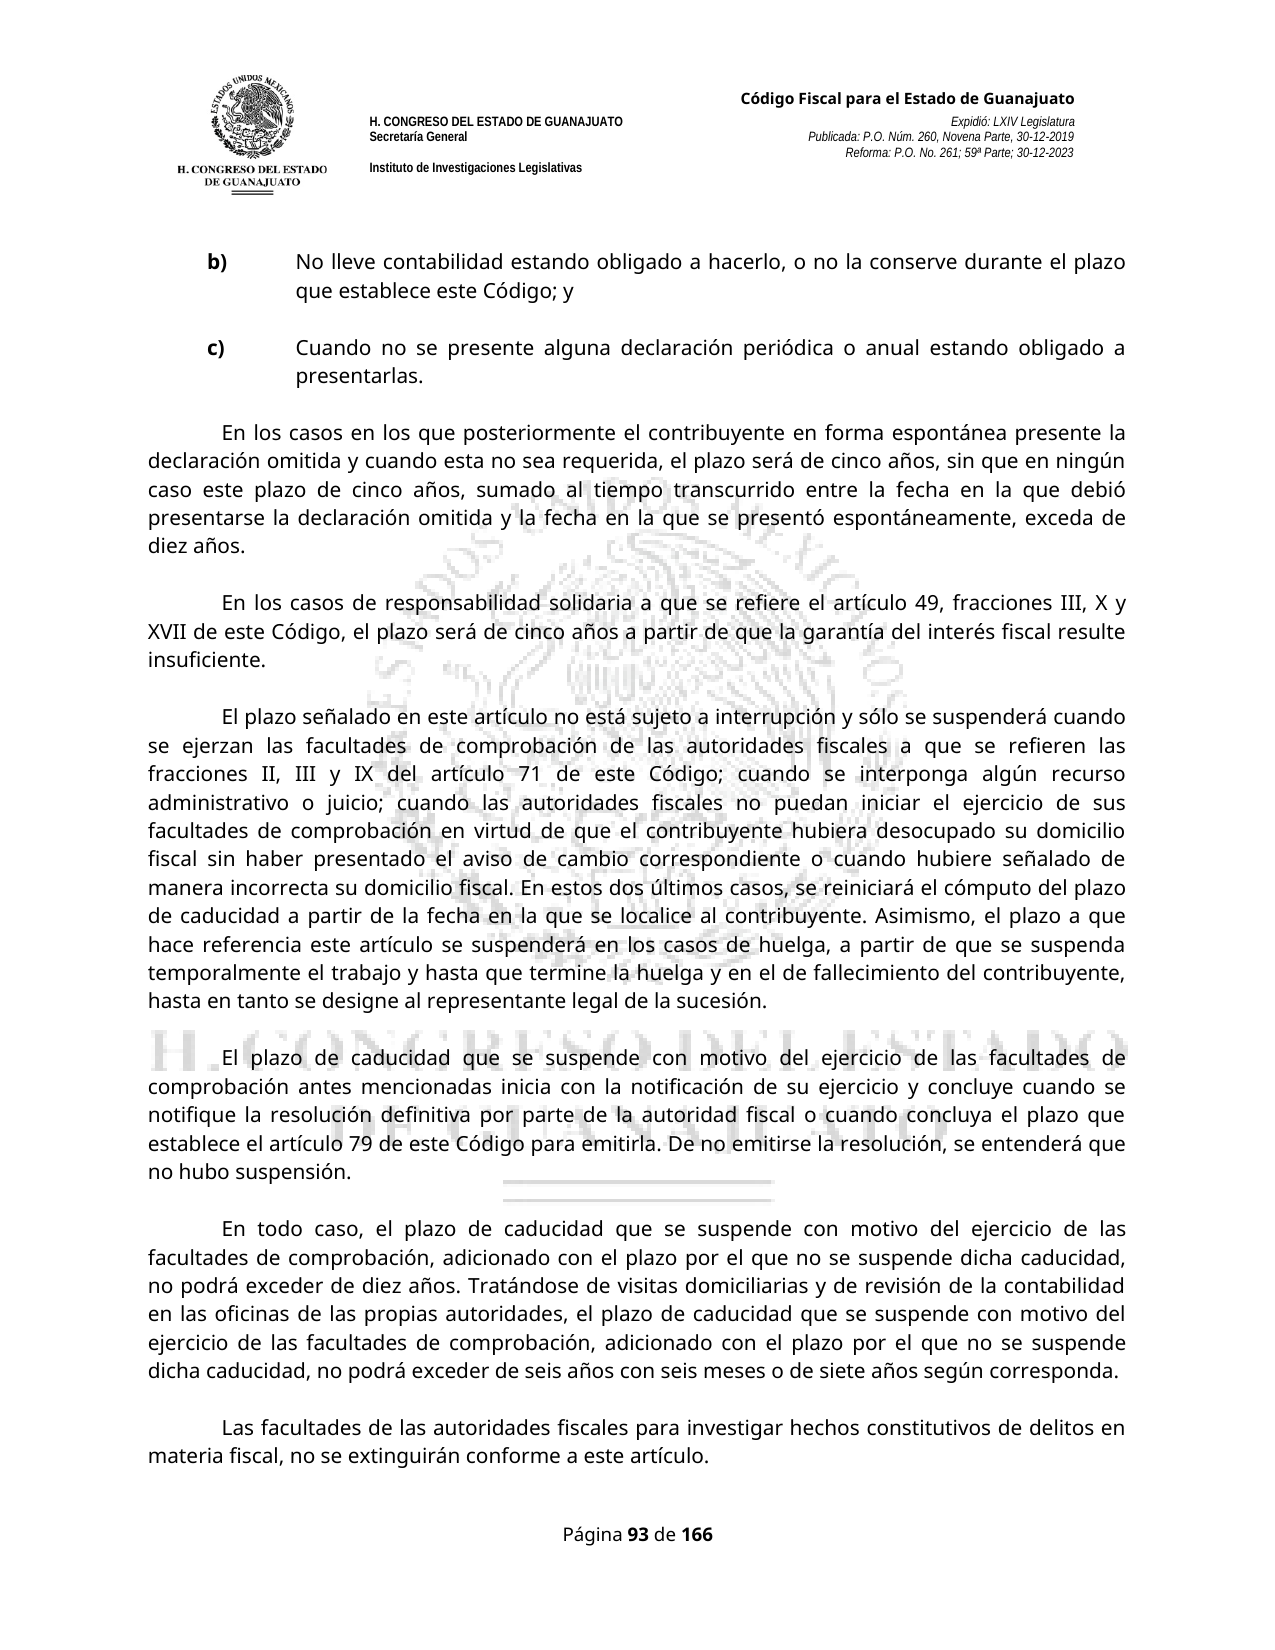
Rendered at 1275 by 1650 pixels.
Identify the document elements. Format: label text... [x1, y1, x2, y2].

list No lleve contabilidad estando obligado a hacerlo, o no la conserve durante el plazo que establece este Código; y [207, 247, 1127, 304]
text En los casos de responsabilidad solidaria a que se refiere el artículo 49, fracciones III, X y XVII de este Código, el plazo será de cinco años a partir de que la garantía del interés fiscal resulte insuficiente. [148, 588, 1127, 674]
list Cuando no se presente alguna declaración periódica o anual estando obligado a presentarlas. [207, 333, 1127, 389]
text Las facultades de las autoridades fiscales para investigar hechos constitutivos de delitos en materia fiscal, no se extinguirán conforme a este artículo. [148, 1413, 1127, 1470]
picture [177, 75, 327, 201]
text El plazo de caducidad que se suspende con motivo del ejercicio de las facultades de comprobación antes mencionadas inicia con la notificación de su ejercicio y concluye cuando se notifique la resolución definitiva por parte de la autoridad fiscal o cuando concluya el plazo que establece el artículo 79 de este Código para emitirla. De no emitirse la resolución, se entenderá que no hubo suspensión. [148, 1043, 1127, 1186]
text En todo caso, el plazo de caducidad que se suspende con motivo del ejercicio de las facultades de comprobación, adicionado con el plazo por el que no se suspende dicha caducidad, no podrá exceder de diez años. Tratándose de visitas domiciliarias y de revisión de la contabilidad en las oficinas de las propias autoridades, el plazo de caducidad que se suspende con motivo del ejercicio de las facultades de comprobación, adicionado con el plazo por el que no se suspende dicha caducidad, no podrá exceder de seis años con seis meses o de siete años según corresponda. [148, 1214, 1127, 1385]
text El plazo señalado en este artículo no está sujeto a interrupción y sólo se suspenderá cuando se ejerzan las facultades de comprobación de las autoridades fiscales a que se refieren las fracciones II, III y IX del artículo 71 de este Código; cuando se interponga algún recurso administrativo o juicio; cuando las autoridades fiscales no puedan iniciar el ejercicio de sus facultades de comprobación en virtud de que el contribuyente hubiera desocupado su domicilio fiscal sin haber presentado el aviso de cambio correspondiente o cuando hubiere señalado de manera incorrecta su domicilio fiscal. En estos dos últimos casos, se reiniciará el cómputo del plazo de caducidad a partir de la fecha en la que se localice al contribuyente. Asimismo, el plazo a que hace referencia este artículo se suspenderá en los casos de huelga, a partir de que se suspenda temporalmente el trabajo y hasta que termine la huelga y en el de fallecimiento del contribuyente, hasta en tanto se designe al representante legal de la sucesión. [148, 702, 1127, 1015]
text En los casos en los que posteriormente el contribuyente en forma espontánea presente la declaración omitida y cuando esta no sea requerida, el plazo será de cinco años, sin que en ningún caso este plazo de cinco años, sumado al tiempo transcurrido entre la fecha en la que debió presentarse la declaración omitida y la fecha en la que se presentó espontáneamente, exceda de diez años. [148, 418, 1127, 560]
